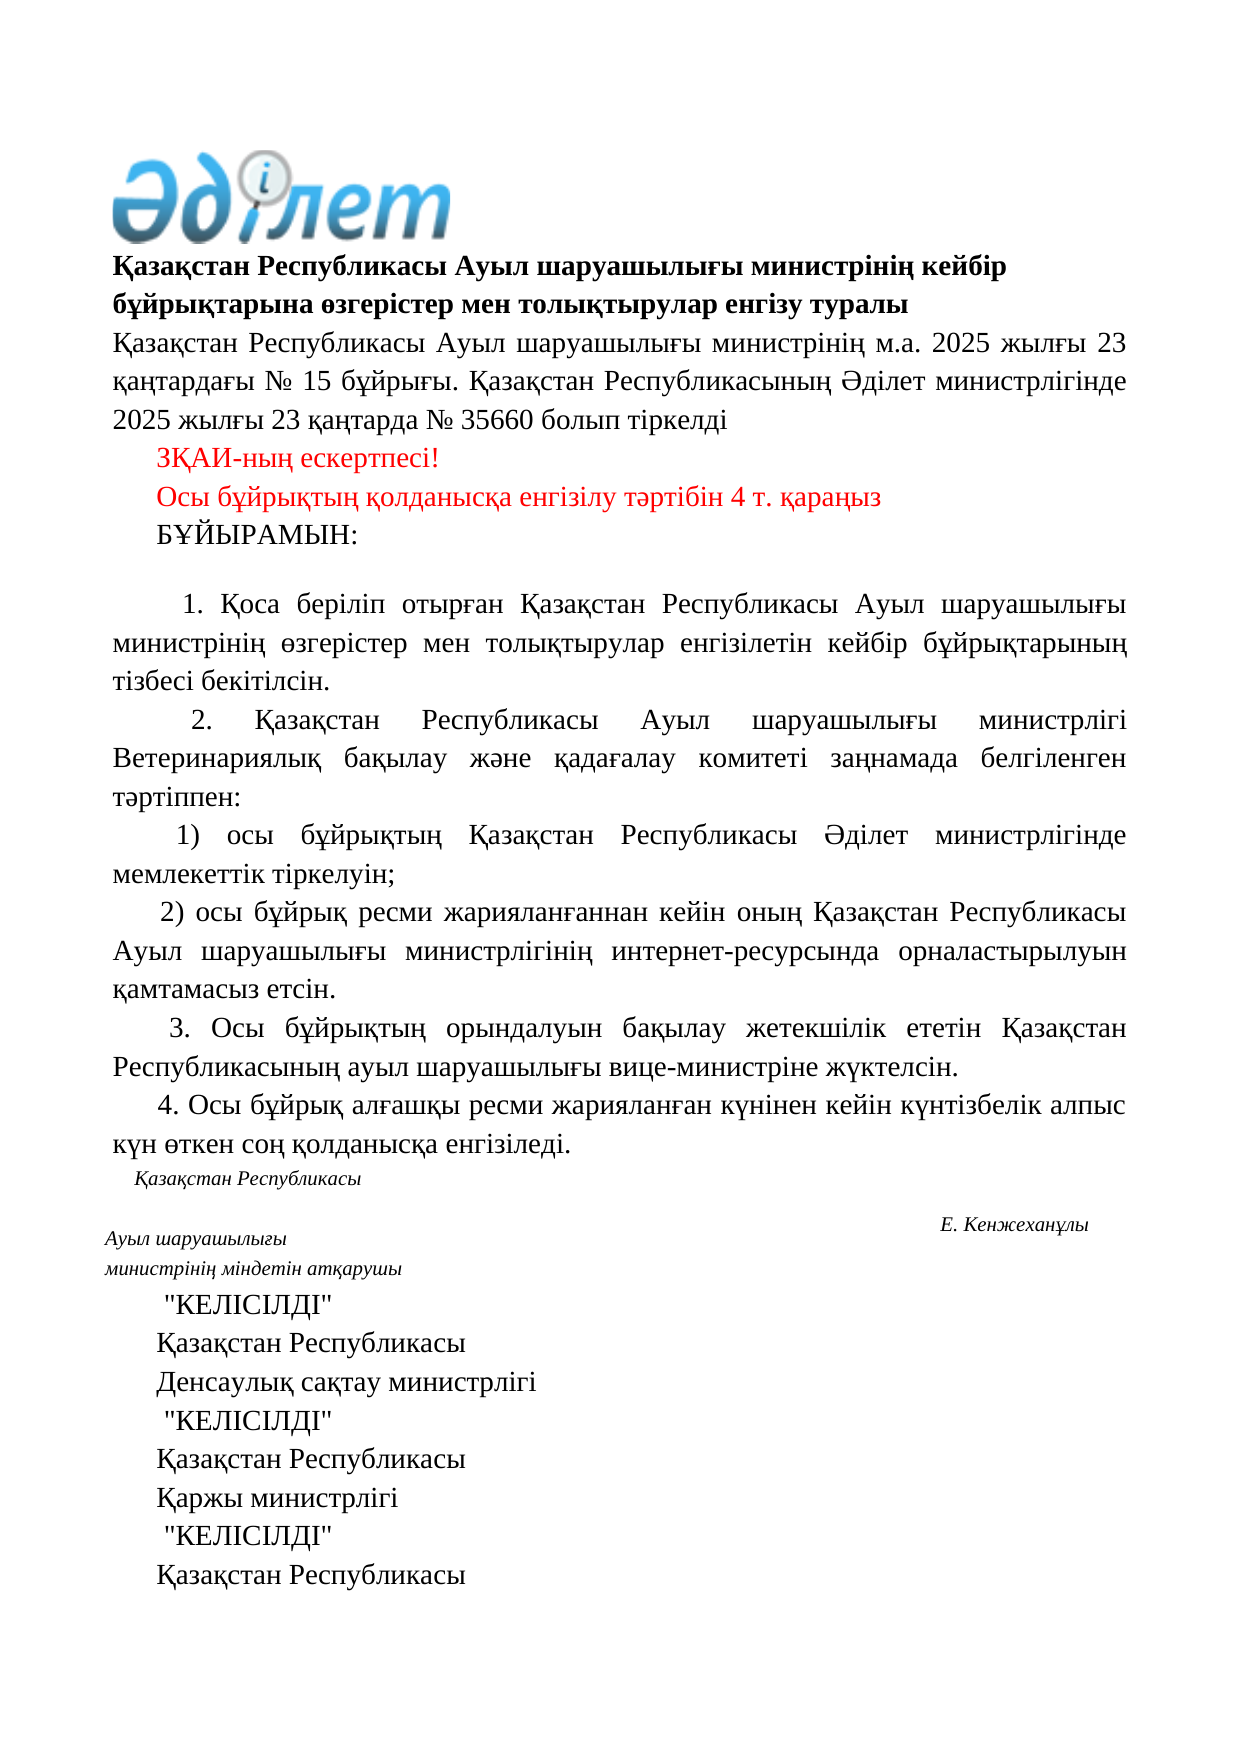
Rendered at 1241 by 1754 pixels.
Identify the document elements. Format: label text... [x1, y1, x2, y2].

text БҰЙЫРАМЫН: [112, 517, 1128, 551]
text ЗҚАИ-ның ескертпесі! [112, 440, 1128, 474]
text Осы бұйрықтың қолданысқа енгізілу тәртібін 4 т. қараңыз [112, 479, 1128, 512]
text Қазақстан Республикасы [112, 1441, 1128, 1475]
text Қаржы министрлігі [112, 1480, 1128, 1513]
table_header Қазақстан Республикасы Ауыл шаруашылығы министрінің міндетін атқарушы [101, 1164, 939, 1287]
text 4. Осы бұйрық алғашқы ресми жарияланған күнінен кейін күнтізбелік алпыс күн өткен соң қолданысқа енгізіледі. [112, 1087, 1128, 1159]
table_header Е. Кенжеханұлы [939, 1164, 1240, 1287]
text Қазақстан Республикасы [112, 1326, 1128, 1359]
picture [112, 150, 451, 244]
text 1) осы бұйрықтың Қазақстан Республикасы Әділет министрлігінде мемлекеттік тіркелуін; [112, 817, 1128, 889]
text 2) осы бұйрық ресми жарияланғаннан кейін оның Қазақстан Республикасы Ауыл шаруашылығы министрлігінің интернет-ресурсында орналастырылуын қамтамасыз етсін. [112, 894, 1128, 1005]
text 2. Қазақстан Республикасы Ауыл шаруашылығы министрлігі Ветеринариялық бақылау және қадағалау комитеті заңнамада белгіленген тәртіппен: [112, 702, 1128, 812]
text Денсаулық сақтау министрлігі [112, 1364, 1128, 1398]
text Қазақстан Республикасы [112, 1557, 1128, 1590]
text "КЕЛІСІЛДІ" [112, 1403, 1128, 1436]
text Қазақстан Республикасы Ауыл шаруашылығы министрінің кейбір бұйрықтарына өзгерістер мен толықтырулар енгізу туралы [112, 248, 1128, 320]
text "КЕЛІСІЛДІ" [112, 1287, 1128, 1321]
text "КЕЛІСІЛДІ" [112, 1518, 1128, 1552]
text 1. Қоса беріліп отырған Қазақстан Республикасы Ауыл шаруашылығы министрiнiң өзгерістер мен толықтырулар енгізілетін кейбір бұйрықтарының тізбесі бекітілсін. [112, 586, 1128, 697]
text Қазақстан Республикасы Ауыл шаруашылығы министрінің м.а. 2025 жылғы 23 қаңтардағы № 15 бұйрығы. Қазақстан Республикасының Әділет министрлігінде 2025 жылғы 23 қаңтарда № 35660 болып тіркелді [112, 325, 1128, 435]
text 3. Осы бұйрықтың орындалуын бақылау жетекшілік ететін Қазақстан Республикасының ауыл шаруашылығы вице-министріне жүктелсін. [112, 1010, 1128, 1082]
